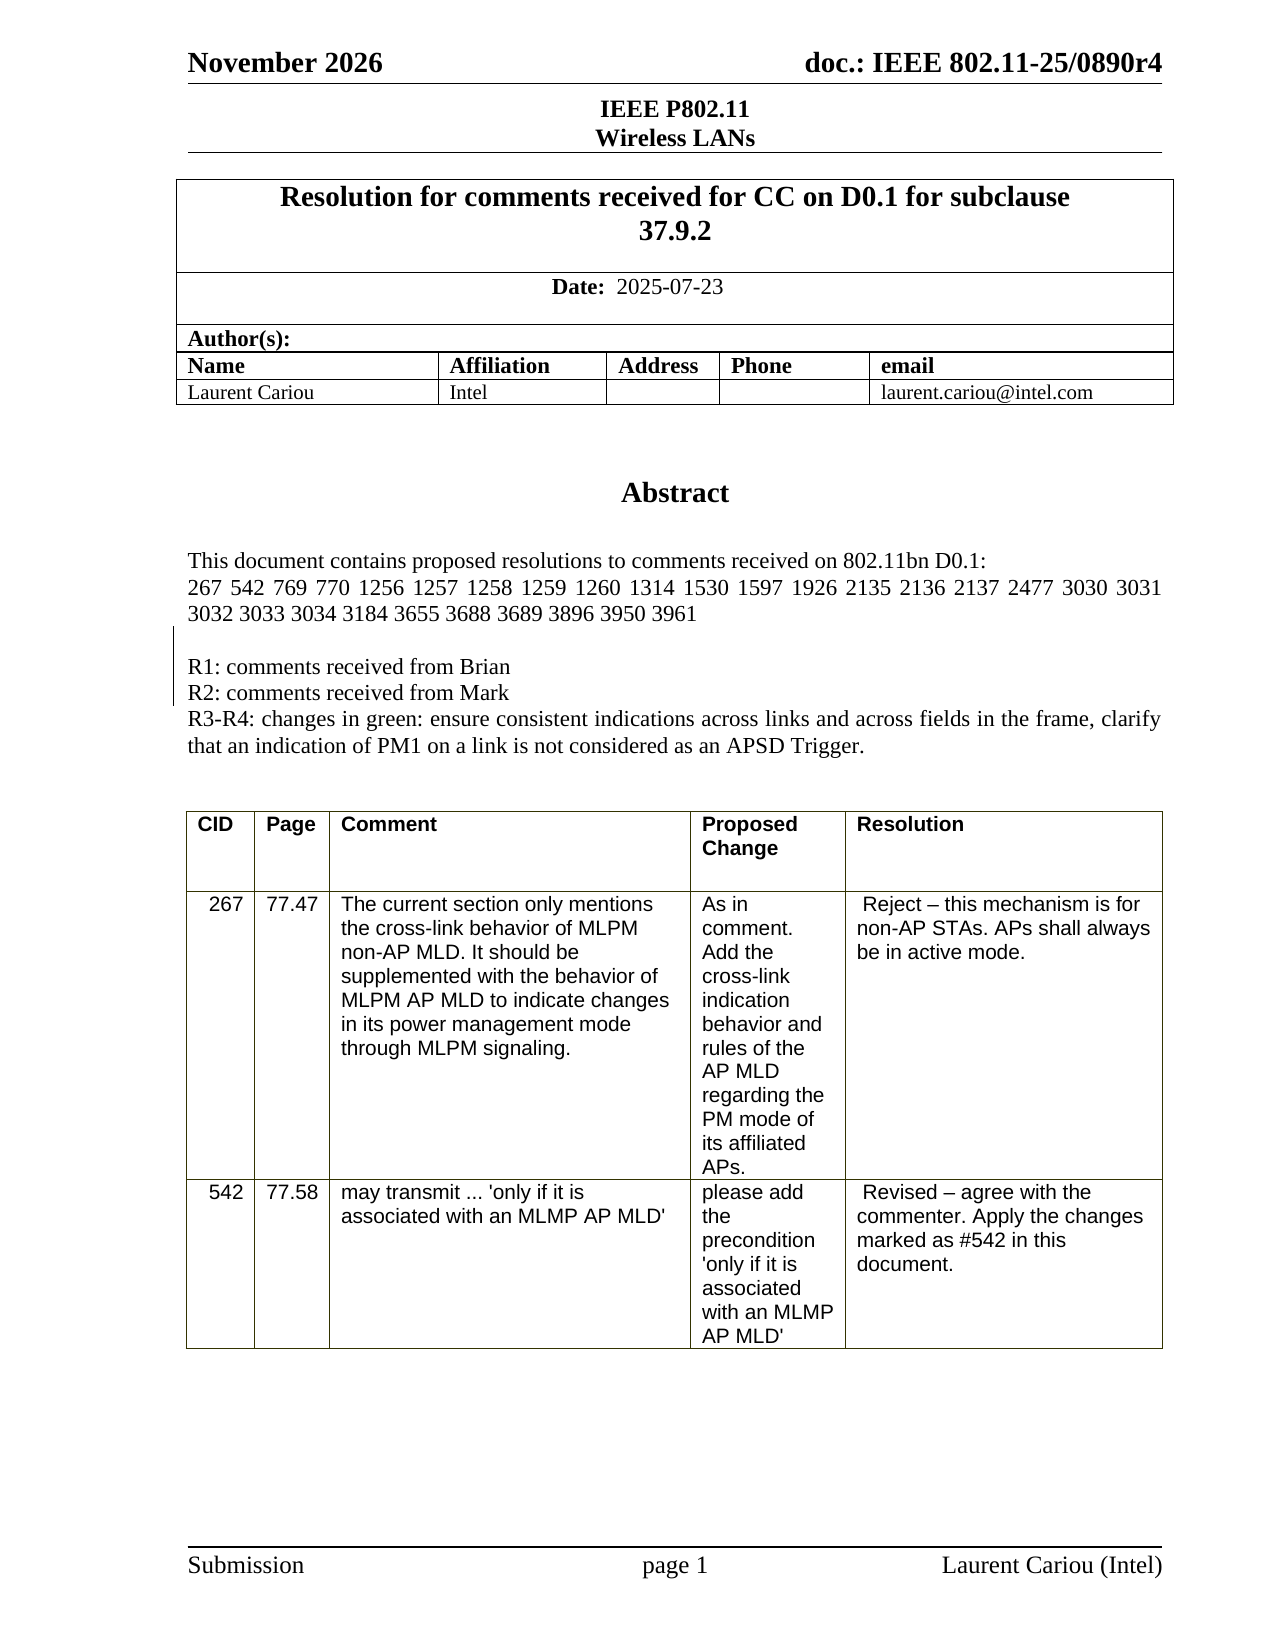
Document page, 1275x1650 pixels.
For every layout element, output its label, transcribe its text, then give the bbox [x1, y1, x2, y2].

text 267 542 769 770 1256 1257 1258 1259 1260 1314 1530 1597 1926 2135 2136 2137 2477 3030 3031 3032 3033 3034 3184 3655 3688 3689 3896 3950 3961 [187, 574, 1162, 626]
table_cell Intel [439, 380, 606, 404]
table_cell 77.58 [255, 1180, 329, 1348]
table_header Page [255, 812, 329, 891]
table_header Proposed Change [691, 812, 845, 891]
table_cell Revised – agree with the commenter. Apply the changes marked as #542 in this document. [846, 1180, 1162, 1348]
table_header Resolution [846, 812, 1162, 891]
text IEEE P802.11 Wireless LANs [187, 94, 1162, 153]
table_cell Phone [720, 353, 869, 379]
table_cell Author(s): [177, 325, 1173, 351]
table_header Resolution for comments received for CC on D0.1 for subclause 37.9.2 [177, 180, 1173, 272]
table_cell Name [177, 353, 438, 379]
table_cell email [870, 353, 1173, 379]
text R2: comments received from Mark [187, 679, 1162, 706]
text Abstract [187, 475, 1162, 508]
table_cell As in comment. Add the cross-link indication behavior and rules of the AP MLD regarding the PM mode of its affiliated APs. [691, 892, 845, 1179]
table_cell Laurent Cariou [177, 380, 438, 404]
text R1: comments received from Brian [187, 653, 1162, 679]
text R3-R4: changes in green: ensure consistent indications across links and across fields in the frame, clarify that an indication of PM1 on a link is not considered as an APSD Trigger. [187, 706, 1162, 758]
table_cell please add the precondition 'only if it is associated with an MLMP AP MLD' [691, 1180, 845, 1348]
table_cell 267 [187, 892, 254, 1179]
text This document contains proposed resolutions to comments received on 802.11bn D0.1: [187, 547, 1162, 574]
table_cell The current section only mentions the cross-link behavior of MLPM non-AP MLD. It should be supplemented with the behavior of MLPM AP MLD to indicate changes in its power management mode through MLPM signaling. [330, 892, 690, 1179]
table_header Comment [330, 812, 690, 891]
table_cell Affiliation [439, 353, 606, 379]
table_cell [720, 380, 869, 404]
table_cell [607, 380, 719, 404]
table_cell may transmit ... 'only if it is associated with an MLMP AP MLD' [330, 1180, 690, 1348]
table_cell 77.47 [255, 892, 329, 1179]
table_header CID [187, 812, 254, 891]
table_cell Reject – this mechanism is for non-AP STAs. APs shall always be in active mode. [846, 892, 1162, 1179]
table_cell Date: 2025-07-23 [177, 273, 1173, 324]
table_cell Address [607, 353, 719, 379]
table_cell 542 [187, 1180, 254, 1348]
table_cell laurent.cariou@intel.com [870, 380, 1173, 404]
